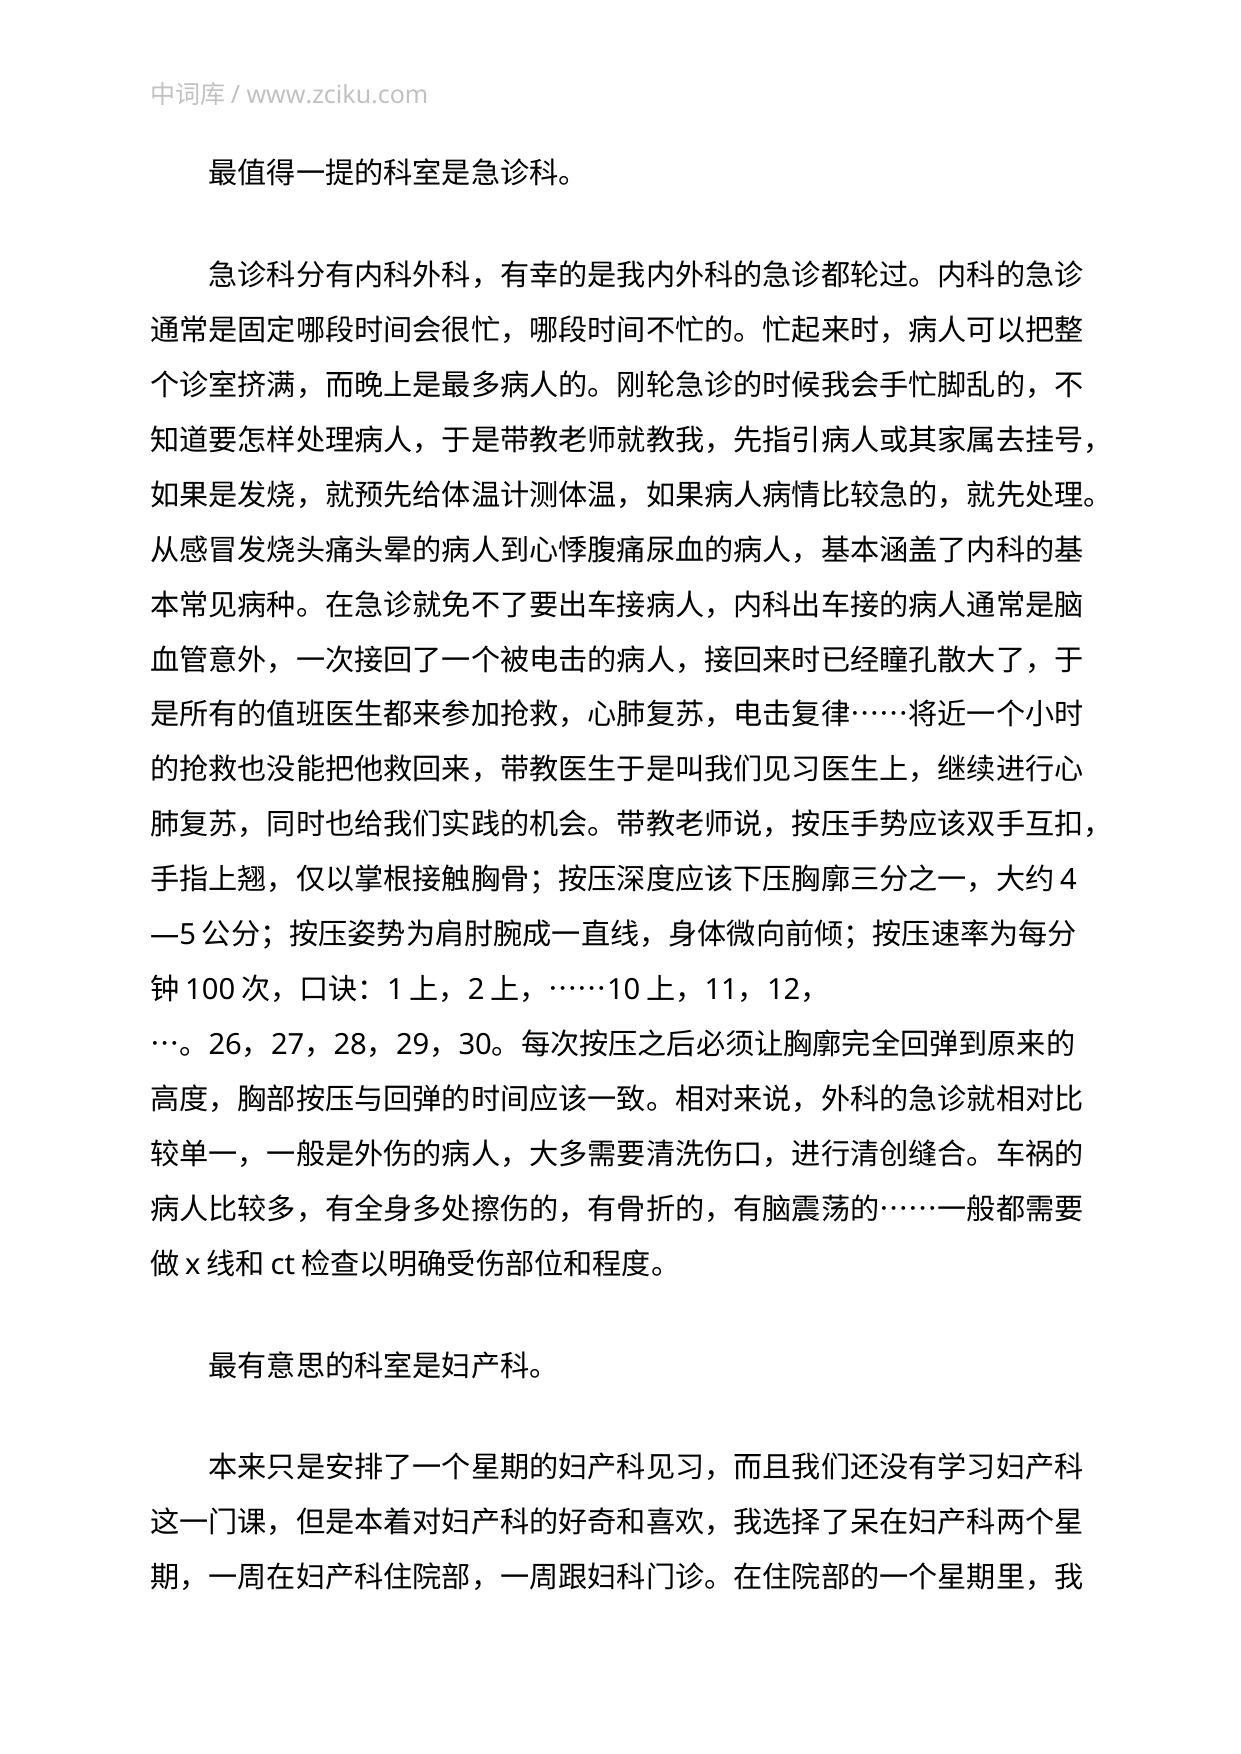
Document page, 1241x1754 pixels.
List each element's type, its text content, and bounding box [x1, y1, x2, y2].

text 最值得一提的科室是急诊科。 [150, 150, 1090, 192]
text 最有意思的科室是妇产科。 [150, 1342, 1090, 1384]
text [150, 1444, 1090, 1596]
text 急诊科分有内科外科，有幸的是我内外科的急诊都轮过。内科的急诊通常是固定哪段时间会很忙，哪段时间不忙的。忙起来时，病人可以把整个诊室挤满，而晚上是最多病人的。刚轮急诊的时候我会手忙脚乱的，不知道要怎样处理病人，于是带教老师就教我，先指引病人或其家属去挂号，如果是发烧，就预先给体温计测体温，如果病人病情比较急的，就先处理。从感冒发烧头痛头晕的病人到心悸腹痛尿血的病人，基本涵盖了内科的基本常见病种。在急诊就免不了要出车接病人，内科出车接的病人通常是脑血管意外，一次接回了一个被电击的病人，接回来时已经瞳孔散大了，于是所有的值班医生都来参加抢救，心肺复苏，电击复律……将近一个小时的抢救也没能把他救回来，带教医生于是叫我们见习医生上，继续进行心肺复苏，同时也给我们实践的机会。带教老师说，按压手势应该双手互扣，手指上翘，仅以掌根接触胸骨；按压深度应该下压胸廓三分之一，大约4—5公分；按压姿势为肩肘腕成一直线，身体微向前倾；按压速率为每分钟100次，口诀：1上，2上，……10上，11，12，…。26，27，28，29，30。每次按压之后必须让胸廓完全回弹到原来的高度，胸部按压与回弹的时间应该一致。相对来说，外科的急诊就相对比较单一，一般是外伤的病人，大多需要清洗伤口，进行清创缝合。车祸的病人比较多，有全身多处擦伤的，有骨折的，有脑震荡的……一般都需要做x线和ct检查以明确受伤部位和程度。 [150, 252, 1090, 1283]
